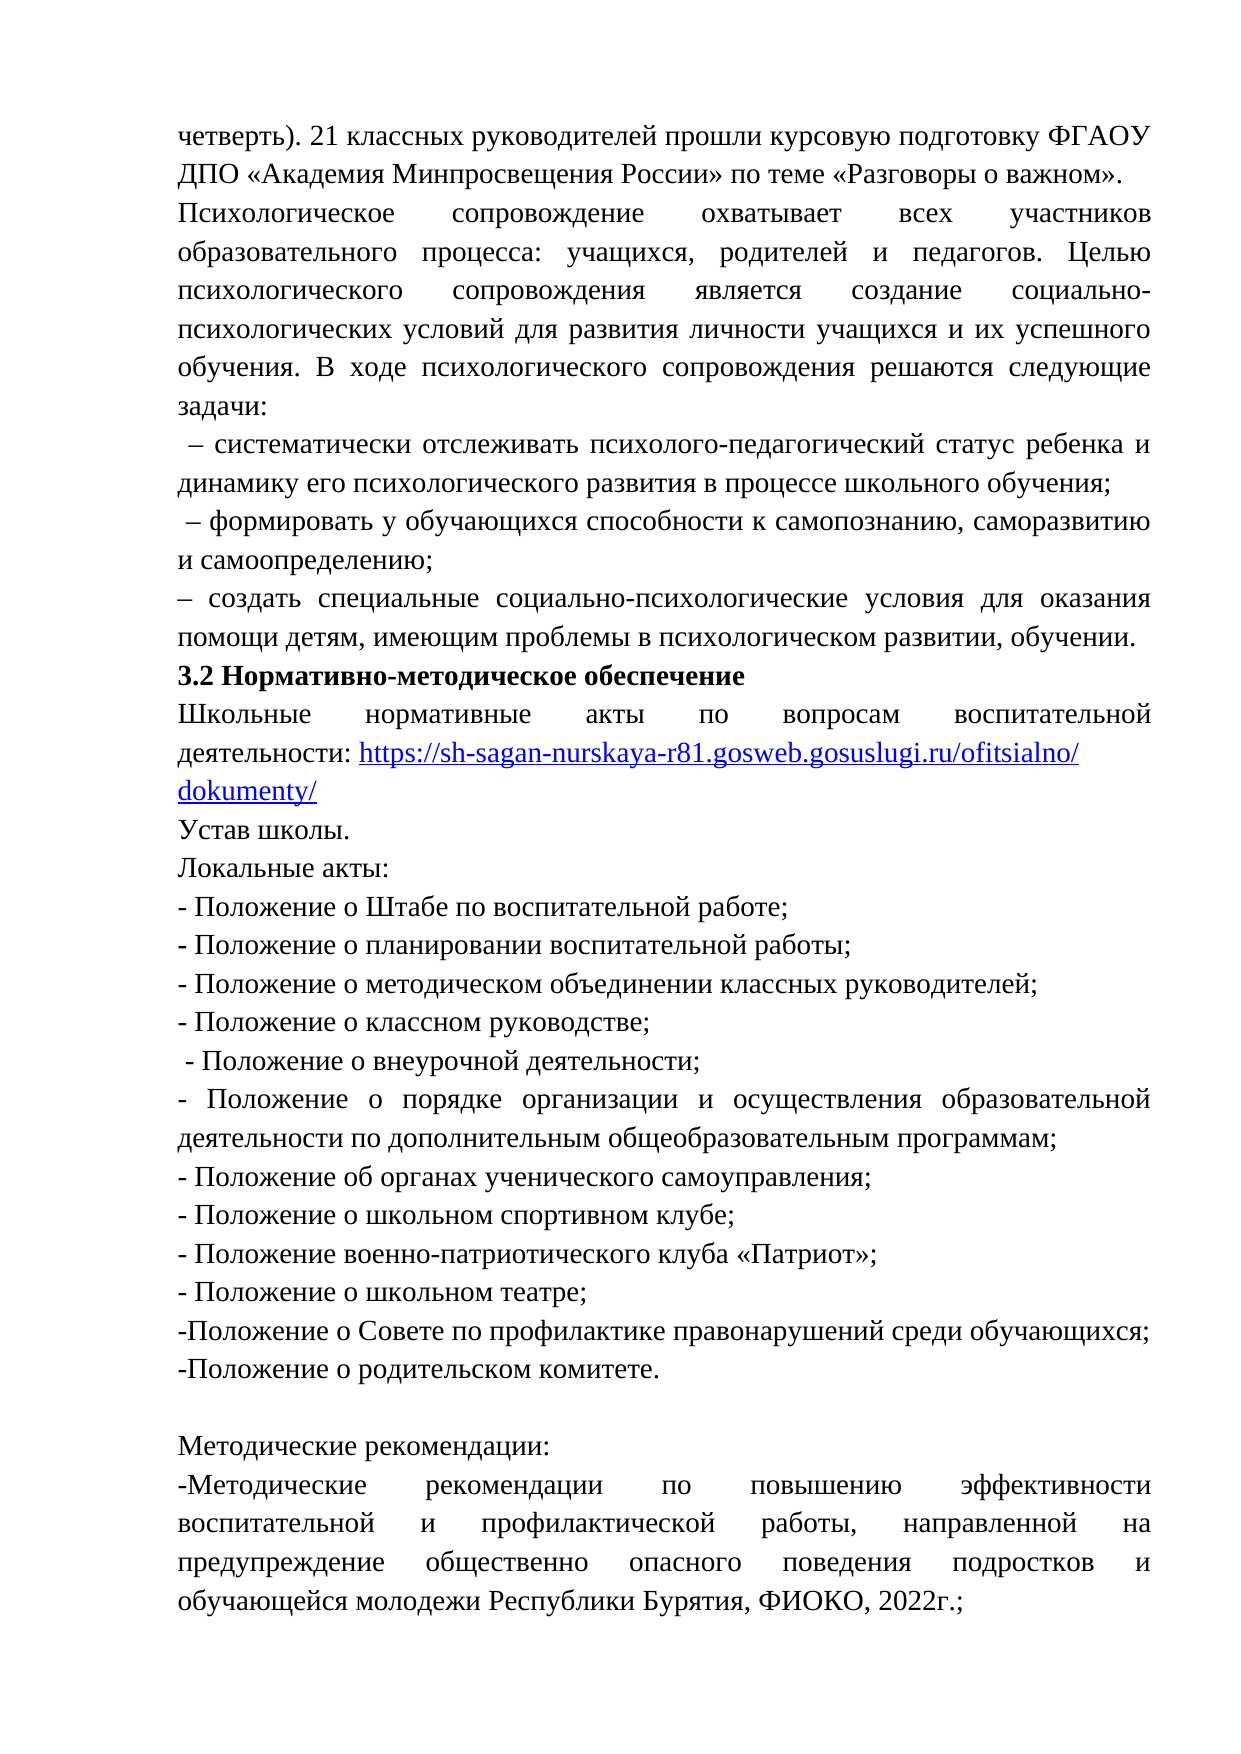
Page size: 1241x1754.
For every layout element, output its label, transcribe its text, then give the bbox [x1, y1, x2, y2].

text - Положение о методическом объединении классных руководителей; [177, 966, 1152, 999]
text - Положение о школьном театре; [177, 1274, 1152, 1308]
text -Методические рекомендации по повышению эффективности воспитательной и профилактической работы, направленной на предупреждение общественно опасного поведения подростков и обучающейся молодежи Республики Бурятия, ФИОКО, 2022г.; [177, 1467, 1152, 1616]
text Устав школы. [177, 812, 1152, 845]
text – создать специальные социально-психологические условия для оказания помощи детям, имеющим проблемы в психологическом развитии, обучении. [177, 581, 1152, 653]
text - Положение военно-патриотического клуба «Патриот»; [177, 1236, 1152, 1269]
text 3.2 Нормативно-методическое обеспечение [177, 658, 1152, 691]
text Школьные нормативные акты по вопросам воспитательной деятельности: https://sh-sagan-nurskaya-r81.gosweb.gosuslugi.ru/ofitsialno/dokumenty/ [177, 696, 1152, 807]
text - Положение о порядке организации и осуществления образовательной деятельности по дополнительным общеобразовательным программам; [177, 1082, 1152, 1154]
text - Положение о Штабе по воспитательной работе; [177, 889, 1152, 922]
text -Положение о родительском комитете. [177, 1351, 1152, 1385]
text - Положение о внеурочной деятельности; [177, 1043, 1152, 1077]
text – формировать у обучающихся способности к самопознанию, саморазвитию и самоопределению; [177, 503, 1152, 576]
text – систематически отслеживать психолого-педагогический статус ребенка и динамику его психологического развития в процессе школьного обучения; [177, 426, 1152, 498]
text - Положение о школьном спортивном клубе; [177, 1197, 1152, 1231]
text Методические рекомендации: [177, 1428, 1152, 1462]
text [177, 118, 1152, 190]
text -Положение о Совете по профилактике правонарушений среди обучающихся; [177, 1313, 1152, 1346]
text Локальные акты: [177, 850, 1152, 884]
text - Положение об органах ученического самоуправления; [177, 1159, 1152, 1192]
text - Положение о планировании воспитательной работы; [177, 927, 1152, 961]
text - Положение о классном руководстве; [177, 1004, 1152, 1038]
text Психологическое сопровождение охватывает всех участников образовательного процесса: учащихся, родителей и педагогов. Целью психологического сопровождения является создание социально-психологических условий для развития личности учащихся и их успешного обучения. В ходе психологического сопровождения решаются следующие задачи: [177, 195, 1152, 421]
